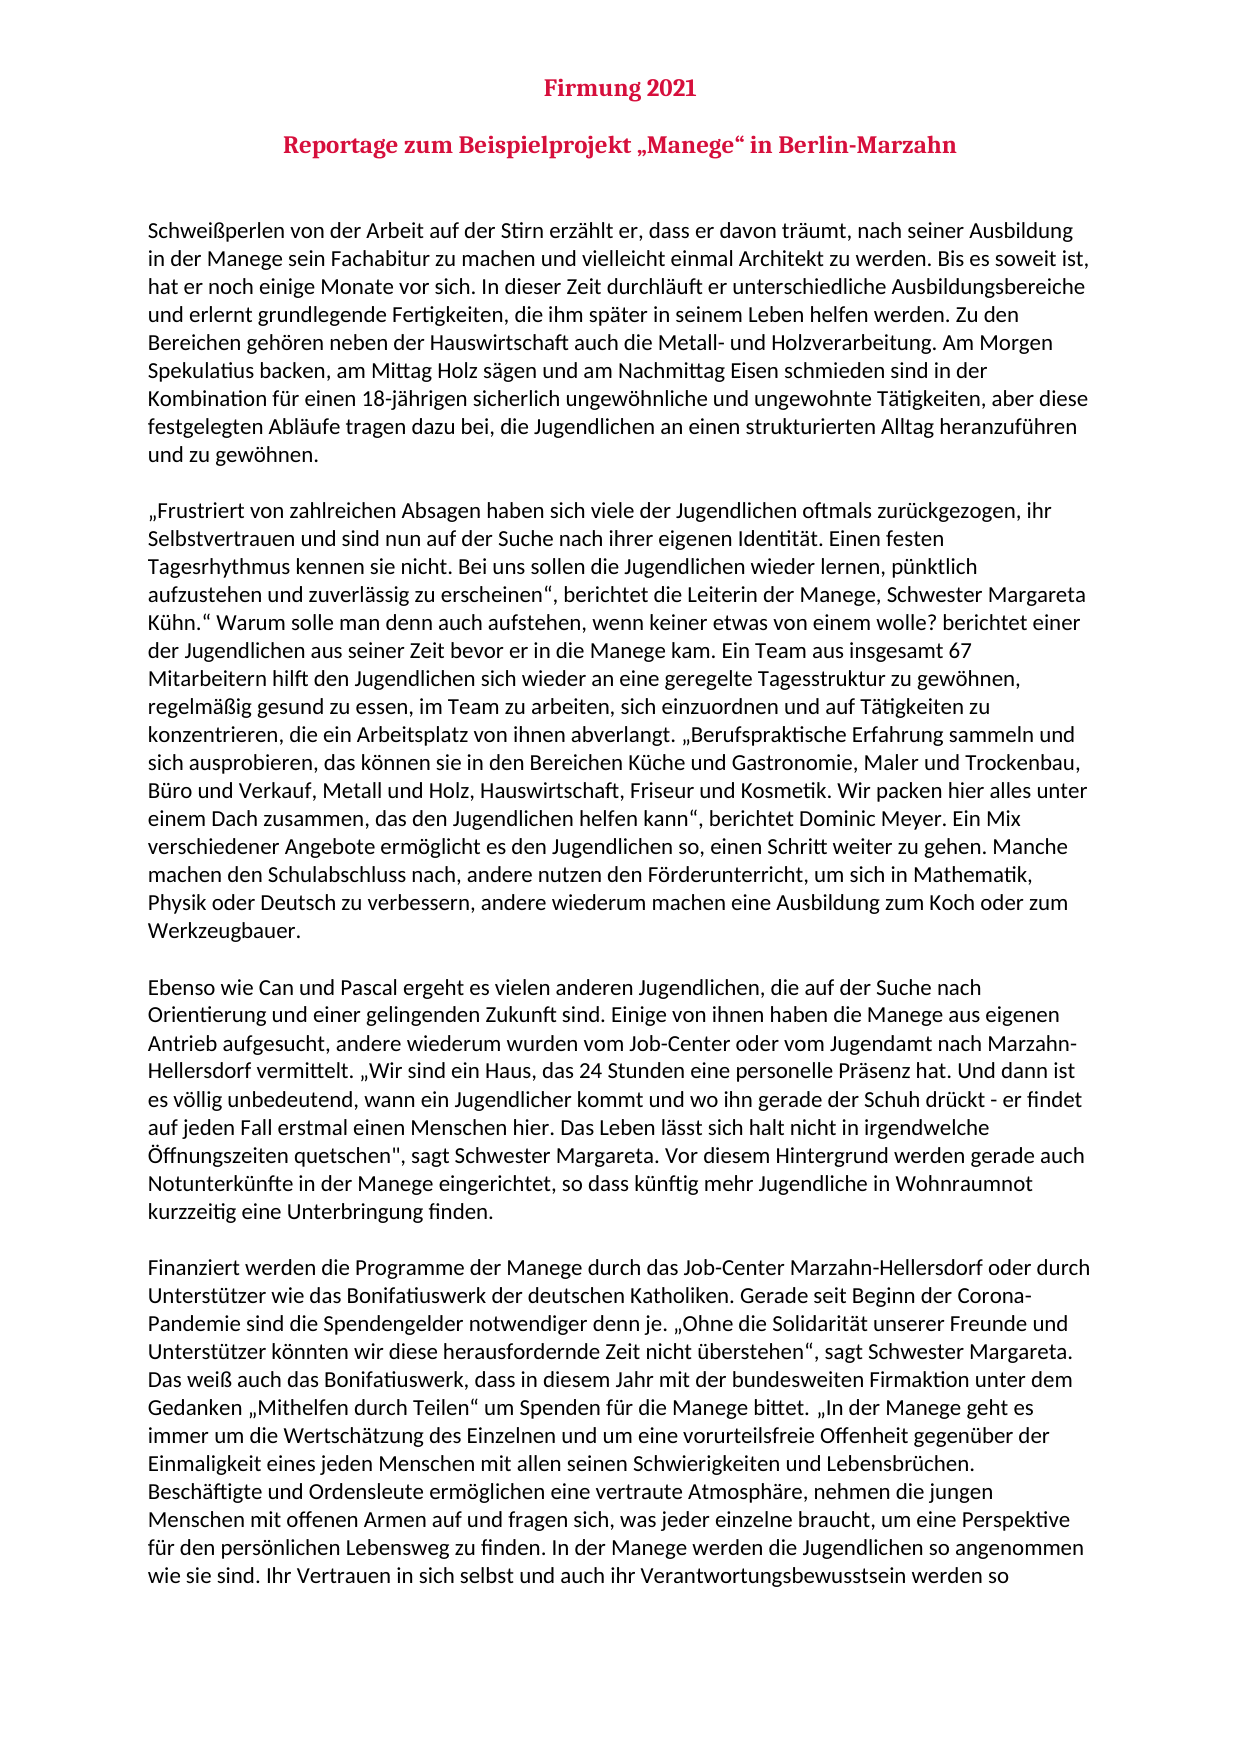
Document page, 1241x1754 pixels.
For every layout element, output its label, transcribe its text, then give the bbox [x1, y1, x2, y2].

text „Frustriert von zahlreichen Absagen haben sich viele der Jugendlichen oftmals zurückgezogen, ihr Selbstvertrauen und sind nun auf der Suche nach ihrer eigenen Identität. Einen festen Tagesrhythmus kennen sie nicht. Bei uns sollen die Jugendlichen wieder lernen, pünktlich aufzustehen und zuverlässig zu erscheinen“, berichtet die Leiterin der Manege, Schwester Margareta Kühn.“ Warum solle man denn auch aufstehen, wenn keiner etwas von einem wolle? berichtet einer der Jugendlichen aus seiner Zeit bevor er in die Manege kam. Ein Team aus insgesamt 67 Mitarbeitern hilft den Jugendlichen sich wieder an eine geregelte Tagesstruktur zu gewöhnen, regelmäßig gesund zu essen, im Team zu arbeiten, sich einzuordnen und auf Tätigkeiten zu konzentrieren, die ein Arbeitsplatz von ihnen abverlangt. „Berufspraktische Erfahrung sammeln und sich ausprobieren, das können sie in den Bereichen Küche und Gastronomie, Maler und Trockenbau, Büro und Verkauf, Metall und Holz, Hauswirtschaft, Friseur und Kosmetik. Wir packen hier alles unter einem Dach zusammen, das den Jugendlichen helfen kann“, berichtet Dominic Meyer. Ein Mix verschiedener Angebote ermöglicht es den Jugendlichen so, einen Schritt weiter zu gehen. Manche machen den Schulabschluss nach, andere nutzen den Förderunterricht, um sich in Mathematik, Physik oder Deutsch zu verbessern, andere wiederum machen eine Ausbildung zum Koch oder zum Werkzeugbauer. [148, 496, 1093, 944]
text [148, 216, 1093, 468]
text Ebenso wie Can und Pascal ergeht es vielen anderen Jugendlichen, die auf der Suche nach Orientierung und einer gelingenden Zukunft sind. Einige von ihnen haben die Manege aus eigenen Antrieb aufgesucht, andere wiederum wurden vom Job-Center oder vom Jugendamt nach Marzahn-Hellersdorf vermittelt. „Wir sind ein Haus, das 24 Stunden eine personelle Präsenz hat. Und dann ist es völlig unbedeutend, wann ein Jugendlicher kommt und wo ihn gerade der Schuh drückt - er findet auf jeden Fall erstmal einen Menschen hier. Das Leben lässt sich halt nicht in irgendwelche Öffnungszeiten quetschen", sagt Schwester Margareta. Vor diesem Hintergrund werden gerade auch Notunterkünfte in der Manege eingerichtet, so dass künftig mehr Jugendliche in Wohnraumnot kurzzeitig eine Unterbringung finden. [148, 973, 1093, 1225]
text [148, 1253, 1093, 1589]
